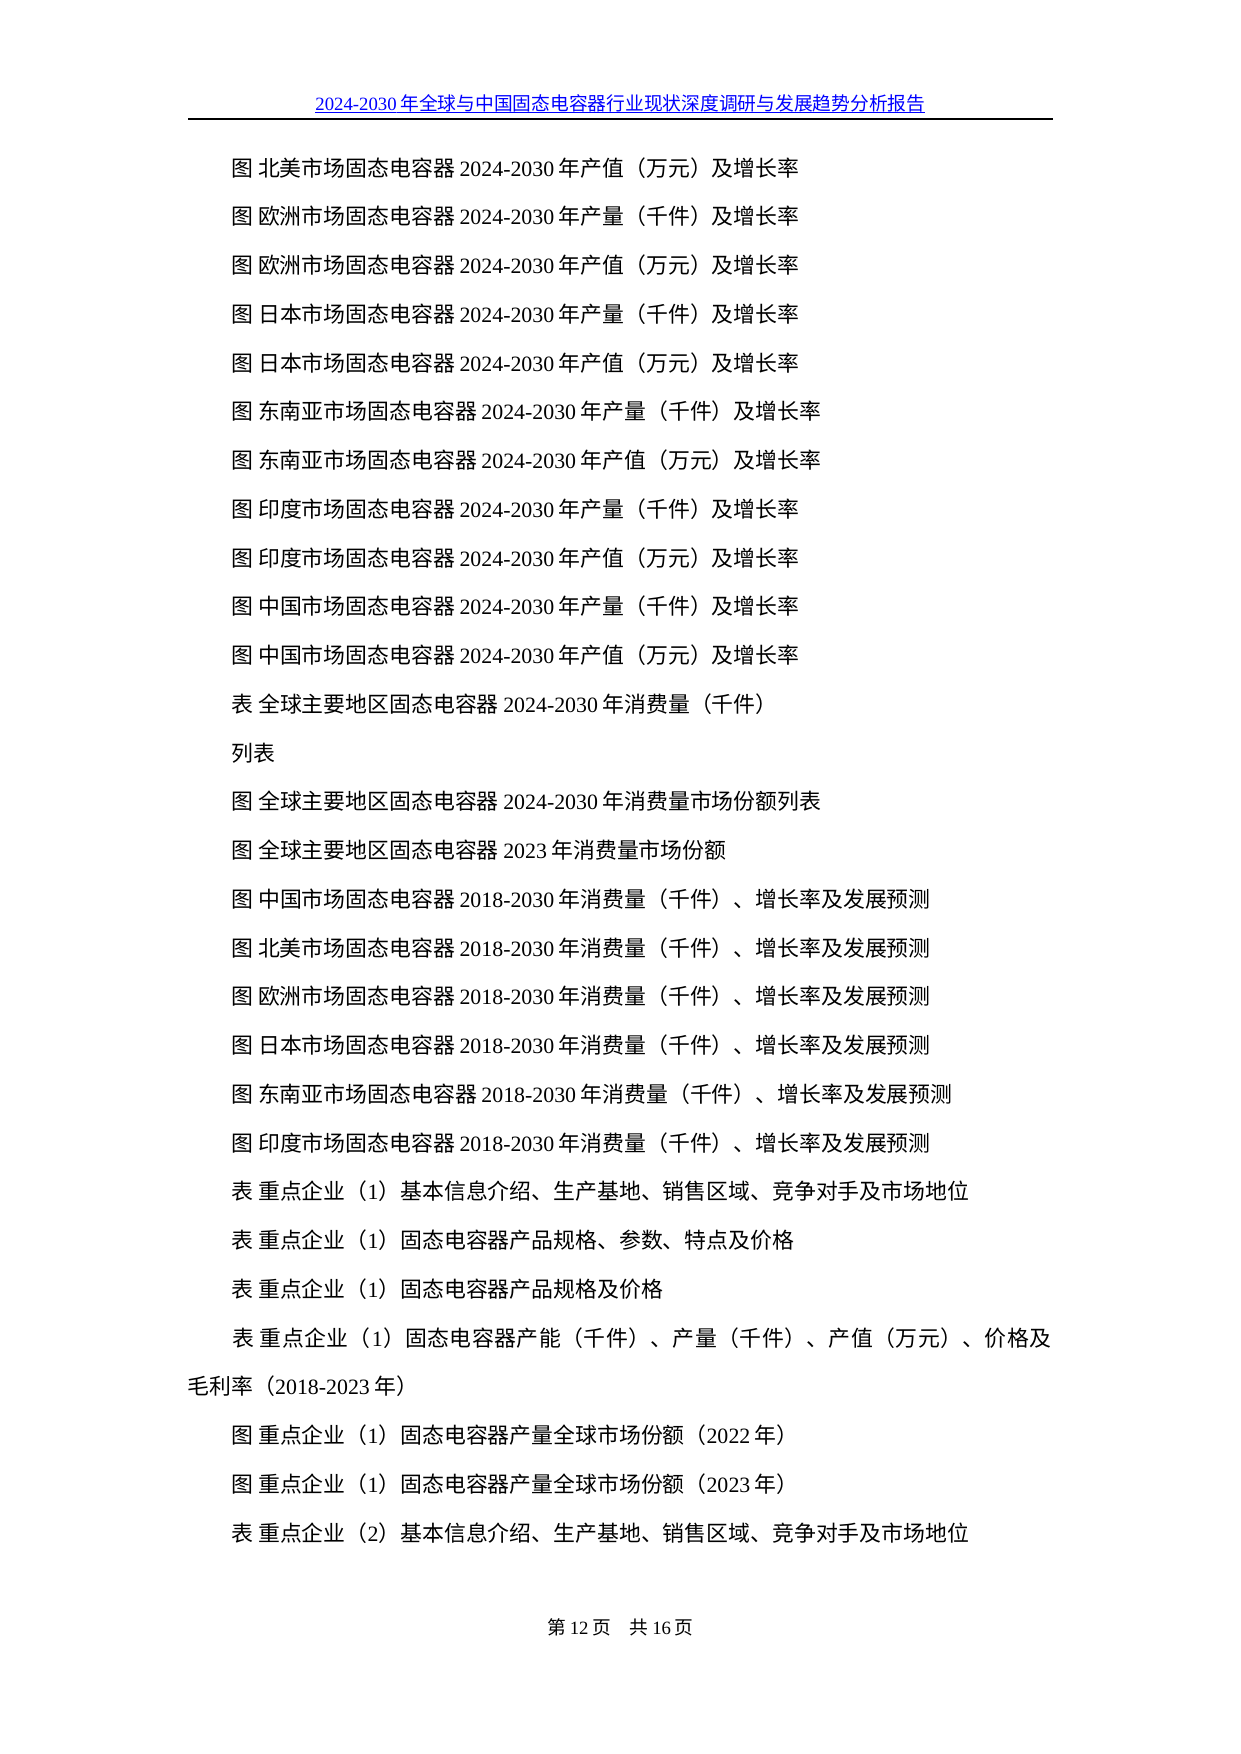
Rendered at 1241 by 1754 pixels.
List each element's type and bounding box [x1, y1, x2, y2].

text [187, 150, 1053, 1548]
